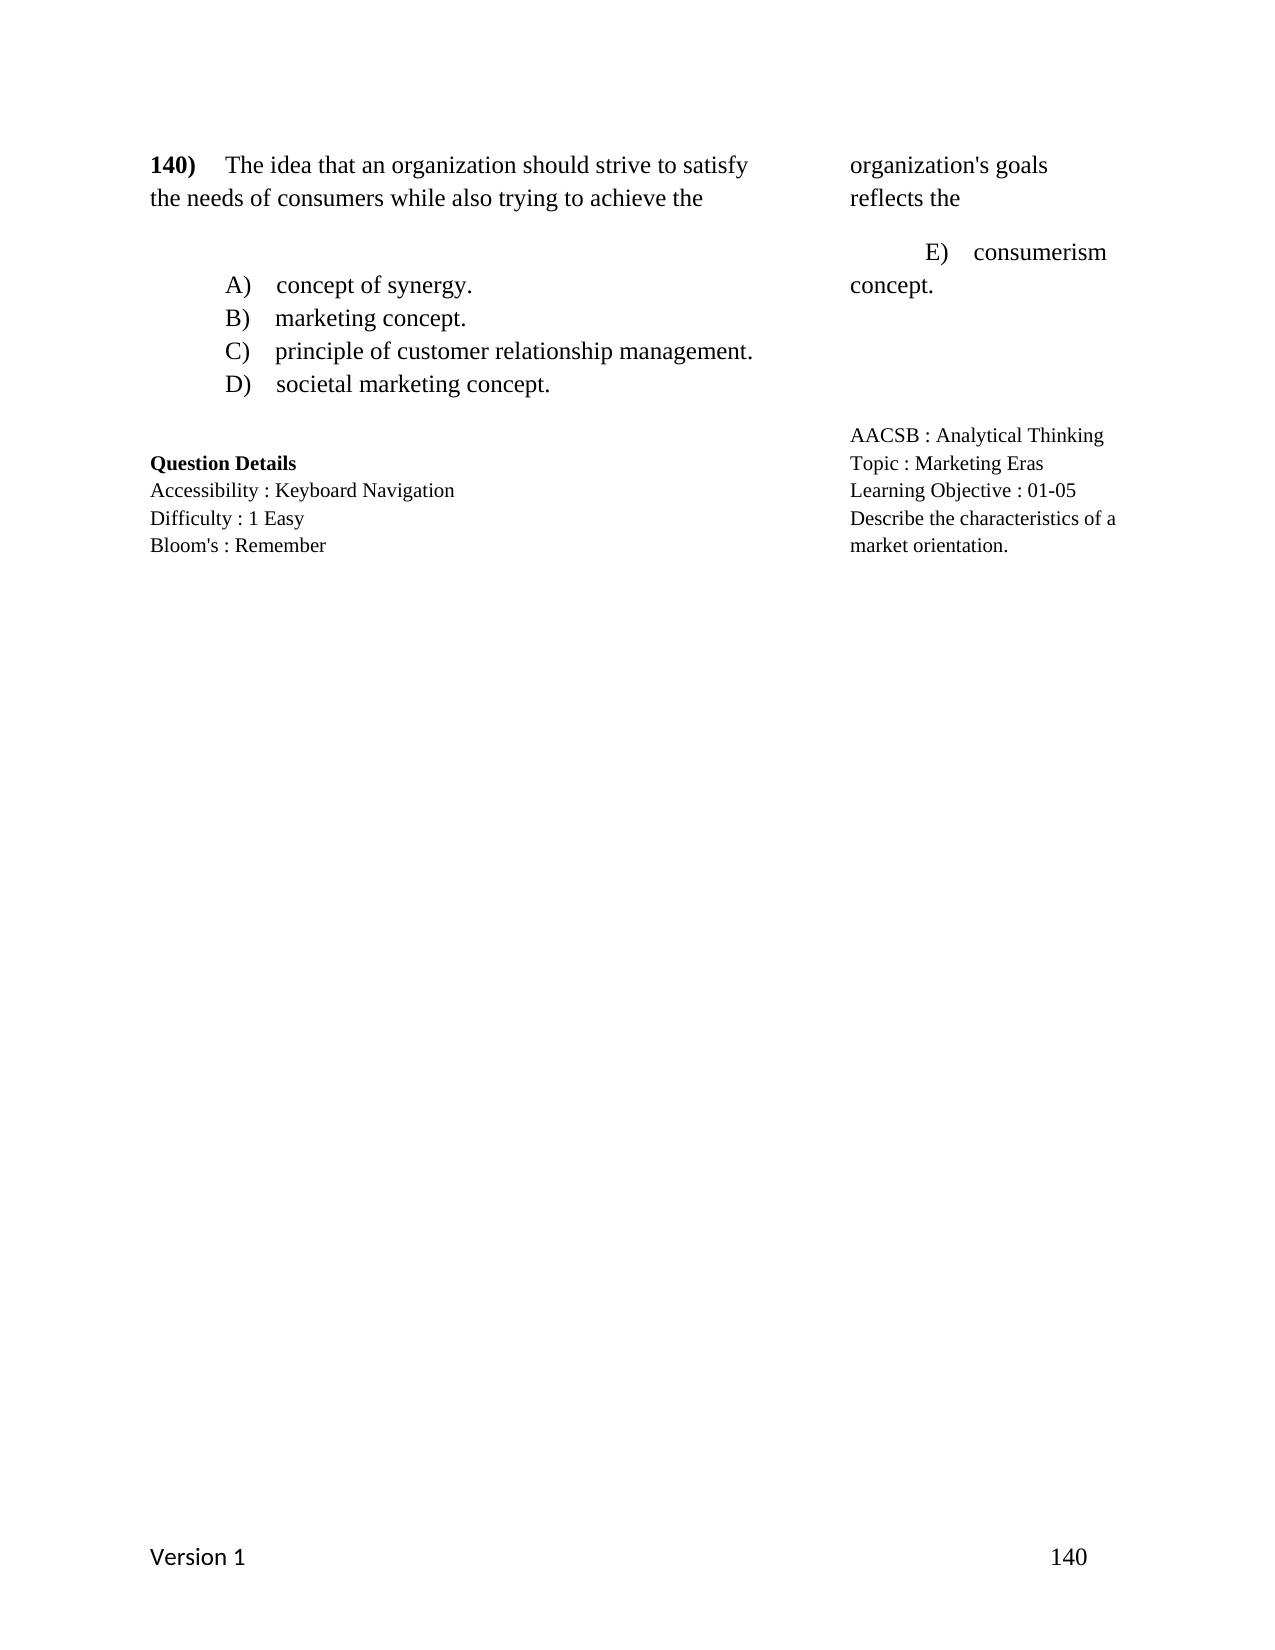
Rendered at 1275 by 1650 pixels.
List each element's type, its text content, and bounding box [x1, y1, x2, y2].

text 140) The idea that an organization should strive to satisfy the needs of consumers while also trying to achieve the organization's goals reflects the [150, 150, 775, 212]
text Question Details Accessibility : Keyboard Navigation Difficulty : 1 Easy Bloom's : Remember AACSB : Analytical Thinking Topic : Marketing Eras Learning Objective : 01-05 Describe the characteristics of a market orientation. [850, 423, 1125, 557]
text A) concept of synergy. B) marketing concept. C) principle of customer relationship management. D) societal marketing concept. E) consumerism concept. [150, 237, 775, 398]
text A) concept of synergy. B) marketing concept. C) principle of customer relationship management. D) societal marketing concept. E) consumerism concept. [850, 237, 1125, 332]
text 140) The idea that an organization should strive to satisfy the needs of consumers while also trying to achieve the organization's goals reflects the [850, 150, 1125, 212]
text Question Details Accessibility : Keyboard Navigation Difficulty : 1 Easy Bloom's : Remember AACSB : Analytical Thinking Topic : Marketing Eras Learning Objective : 01-05 Describe the characteristics of a market orientation. [150, 423, 775, 557]
